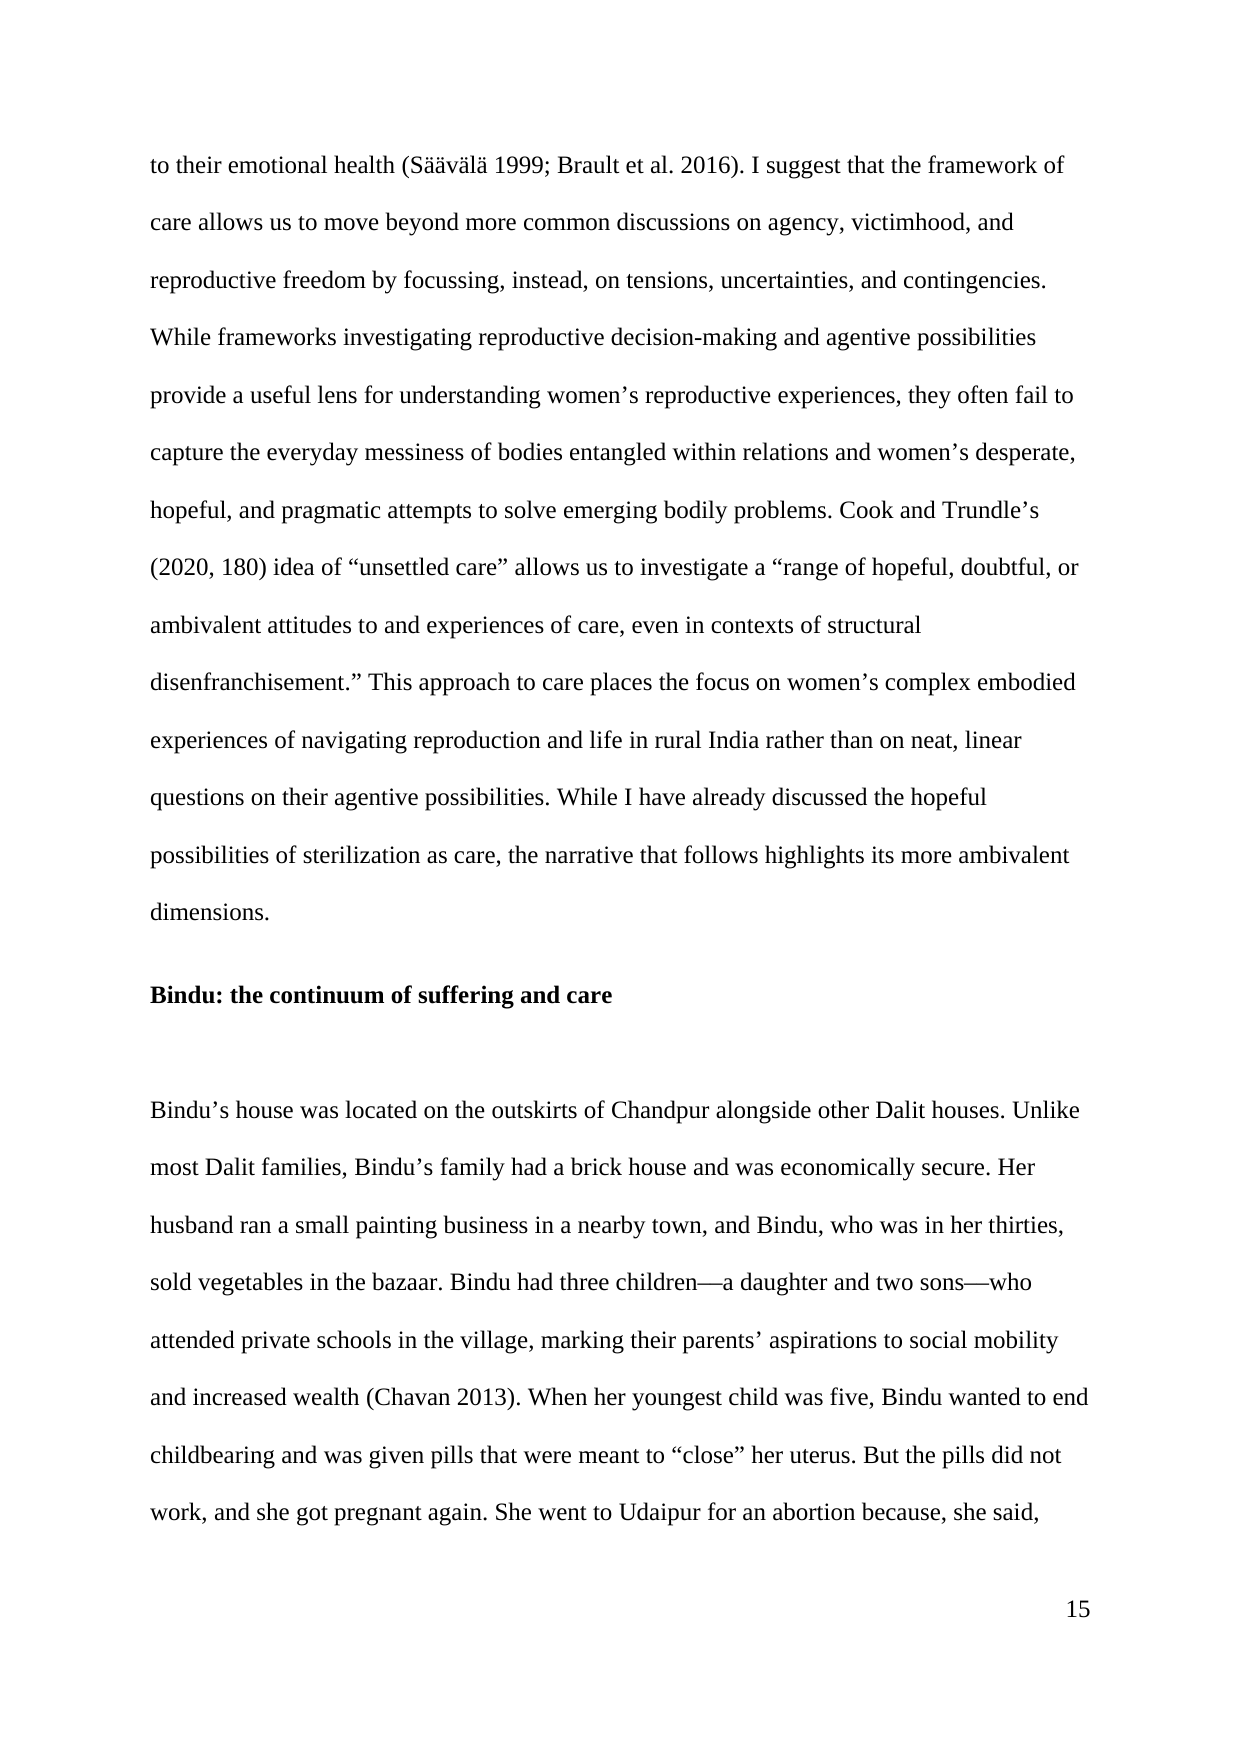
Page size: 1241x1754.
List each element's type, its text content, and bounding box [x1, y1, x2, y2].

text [150, 1095, 1090, 1526]
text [150, 150, 1090, 926]
subtitle Bindu: the continuum of suffering and care [150, 980, 1090, 1009]
